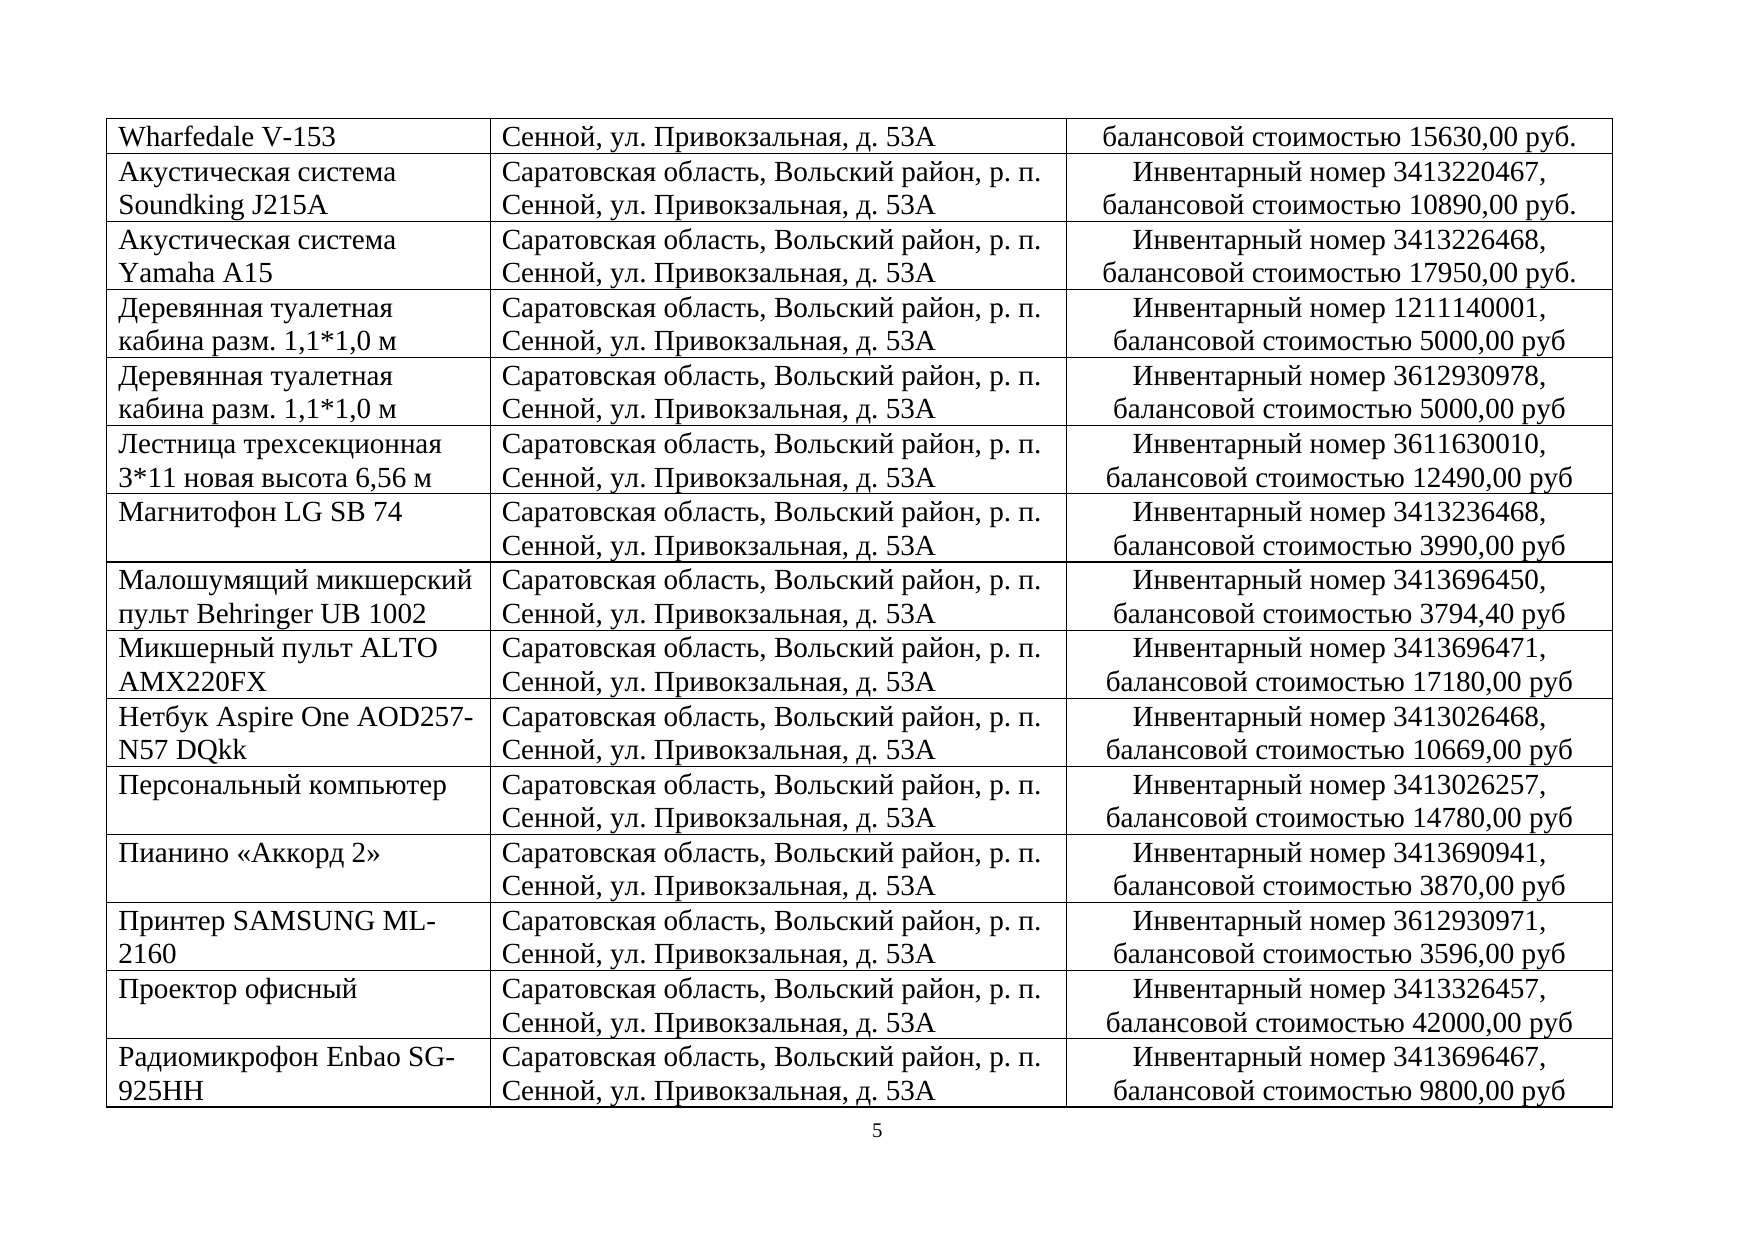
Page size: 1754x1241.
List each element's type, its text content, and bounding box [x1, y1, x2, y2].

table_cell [1067, 119, 1612, 153]
table_cell Саратовская область, Вольский район, р. п. Сенной, ул. Привокзальная, д. 53А [491, 631, 1066, 698]
table_cell Саратовская область, Вольский район, р. п. Сенной, ул. Привокзальная, д. 53А [491, 903, 1066, 970]
table_cell Персональный компьютер [107, 767, 490, 834]
table_cell Саратовская область, Вольский район, р. п. Сенной, ул. Привокзальная, д. 53А [491, 494, 1066, 561]
table_cell Принтер SAMSUNG ML-2160 [107, 903, 490, 970]
table_cell Инвентарный номер 3413026468, балансовой стоимостью 10669,00 руб [1067, 699, 1612, 766]
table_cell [491, 1039, 1066, 1106]
table_cell Инвентарный номер 3612930971, балансовой стоимостью 3596,00 руб [1067, 903, 1612, 970]
table_cell Саратовская область, Вольский район, р. п. Сенной, ул. Привокзальная, д. 53А [491, 222, 1066, 289]
table_cell Саратовская область, Вольский район, р. п. Сенной, ул. Привокзальная, д. 53А [491, 563, 1066, 629]
table_cell Лестница трехсекционная 3*11 новая высота 6,56 м [107, 426, 490, 493]
table_cell Саратовская область, Вольский район, р. п. Сенной, ул. Привокзальная, д. 53А [491, 290, 1066, 357]
table_cell Акустическая система Yamaha A15 [107, 222, 490, 289]
table_cell Саратовская область, Вольский район, р. п. Сенной, ул. Привокзальная, д. 53А [491, 154, 1066, 221]
table_cell Инвентарный номер 3413220467, балансовой стоимостью 10890,00 руб. [1067, 154, 1612, 221]
table_cell Микшерный пульт ALTO AMX220FX [107, 631, 490, 698]
table_cell Инвентарный номер 3612930978, балансовой стоимостью 5000,00 руб [1067, 358, 1612, 425]
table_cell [491, 119, 1066, 153]
table_cell Саратовская область, Вольский район, р. п. Сенной, ул. Привокзальная, д. 53А [491, 835, 1066, 902]
table_cell Инвентарный номер 3413236468, балансовой стоимостью 3990,00 руб [1067, 494, 1612, 561]
table_cell Деревянная туалетная кабина разм. 1,1*1,0 м [107, 290, 490, 357]
table_cell Инвентарный номер 3413696471, балансовой стоимостью 17180,00 руб [1067, 631, 1612, 698]
table_cell Саратовская область, Вольский район, р. п. Сенной, ул. Привокзальная, д. 53А [491, 971, 1066, 1038]
table_cell Инвентарный номер 3413696450, балансовой стоимостью 3794,40 руб [1067, 563, 1612, 629]
table_cell Саратовская область, Вольский район, р. п. Сенной, ул. Привокзальная, д. 53А [491, 767, 1066, 834]
table_cell Саратовская область, Вольский район, р. п. Сенной, ул. Привокзальная, д. 53А [491, 358, 1066, 425]
table_cell Магнитофон LG SB 74 [107, 494, 490, 561]
table_cell Инвентарный номер 3413696467, балансовой стоимостью 9800,00 руб [1067, 1039, 1612, 1106]
table_cell Малошумящий микшерский пульт Behringer UB 1002 [107, 563, 490, 629]
table_cell Инвентарный номер 3413226468, балансовой стоимостью 17950,00 руб. [1067, 222, 1612, 289]
table_cell Акустическая система Soundking J215A [107, 154, 490, 221]
table_cell Радиомикрофон Enbao SG-925HH [107, 1039, 490, 1106]
table_cell Инвентарный номер 3413026257, балансовой стоимостью 14780,00 руб [1067, 767, 1612, 834]
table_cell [107, 119, 490, 153]
table_cell Инвентарный номер 3611630010, балансовой стоимостью 12490,00 руб [1067, 426, 1612, 493]
table_cell Инвентарный номер 3413326457, балансовой стоимостью 42000,00 руб [1067, 971, 1612, 1038]
table_cell Саратовская область, Вольский район, р. п. Сенной, ул. Привокзальная, д. 53А [491, 699, 1066, 766]
table_cell Нетбук Aspire One AOD257-N57 DQkk [107, 699, 490, 766]
table_cell Инвентарный номер 3413690941, балансовой стоимостью 3870,00 руб [1067, 835, 1612, 902]
table_cell Проектор офисный [107, 971, 490, 1038]
table_cell Деревянная туалетная кабина разм. 1,1*1,0 м [107, 358, 490, 425]
table_cell Инвентарный номер 1211140001, балансовой стоимостью 5000,00 руб [1067, 290, 1612, 357]
table_cell Саратовская область, Вольский район, р. п. Сенной, ул. Привокзальная, д. 53А [491, 426, 1066, 493]
table_cell Пианино «Аккорд 2» [107, 835, 490, 902]
